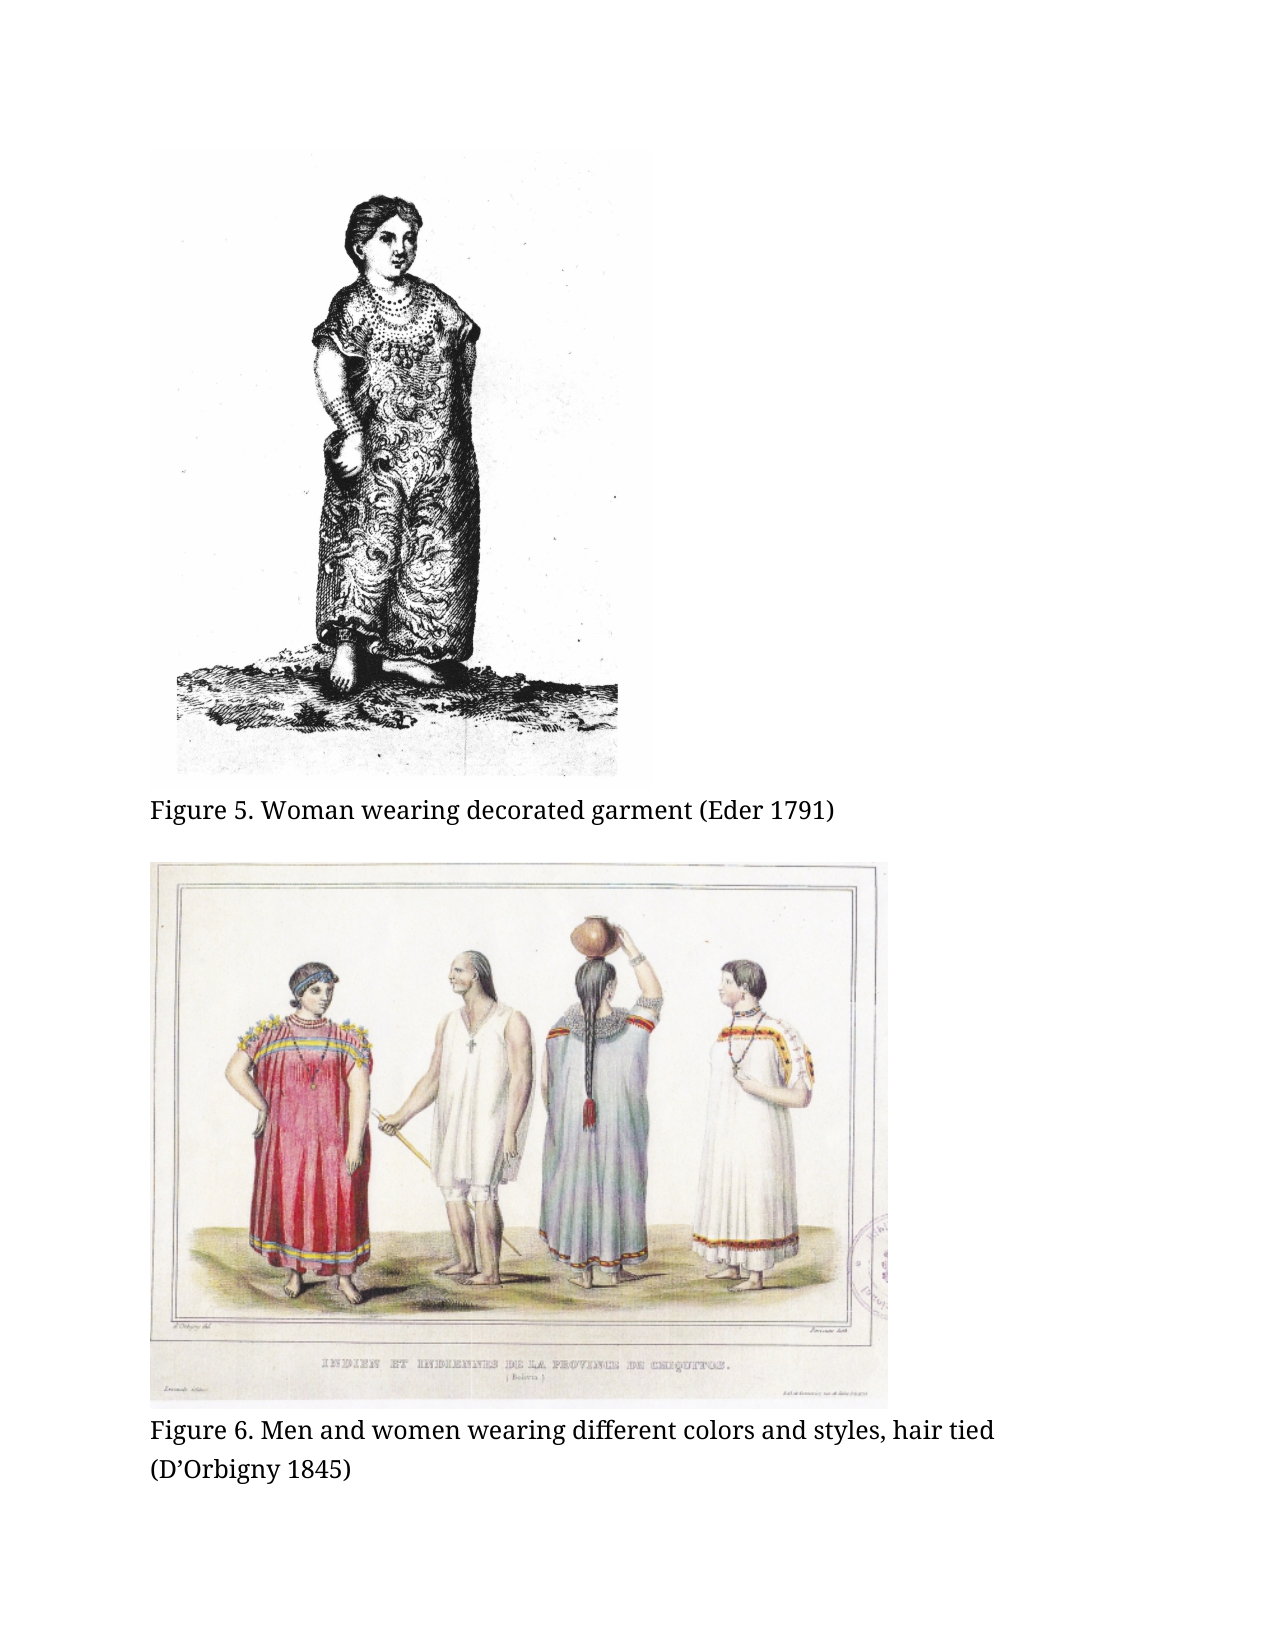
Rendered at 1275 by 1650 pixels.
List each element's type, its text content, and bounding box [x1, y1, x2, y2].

picture [150, 150, 652, 789]
picture [150, 862, 888, 1409]
text Figure 6. Men and women wearing different colors and styles, hair tied (D’Orbigny 1845) [150, 1413, 1125, 1486]
text Figure 5. Woman wearing decorated garment (Eder 1791) [150, 793, 1125, 827]
